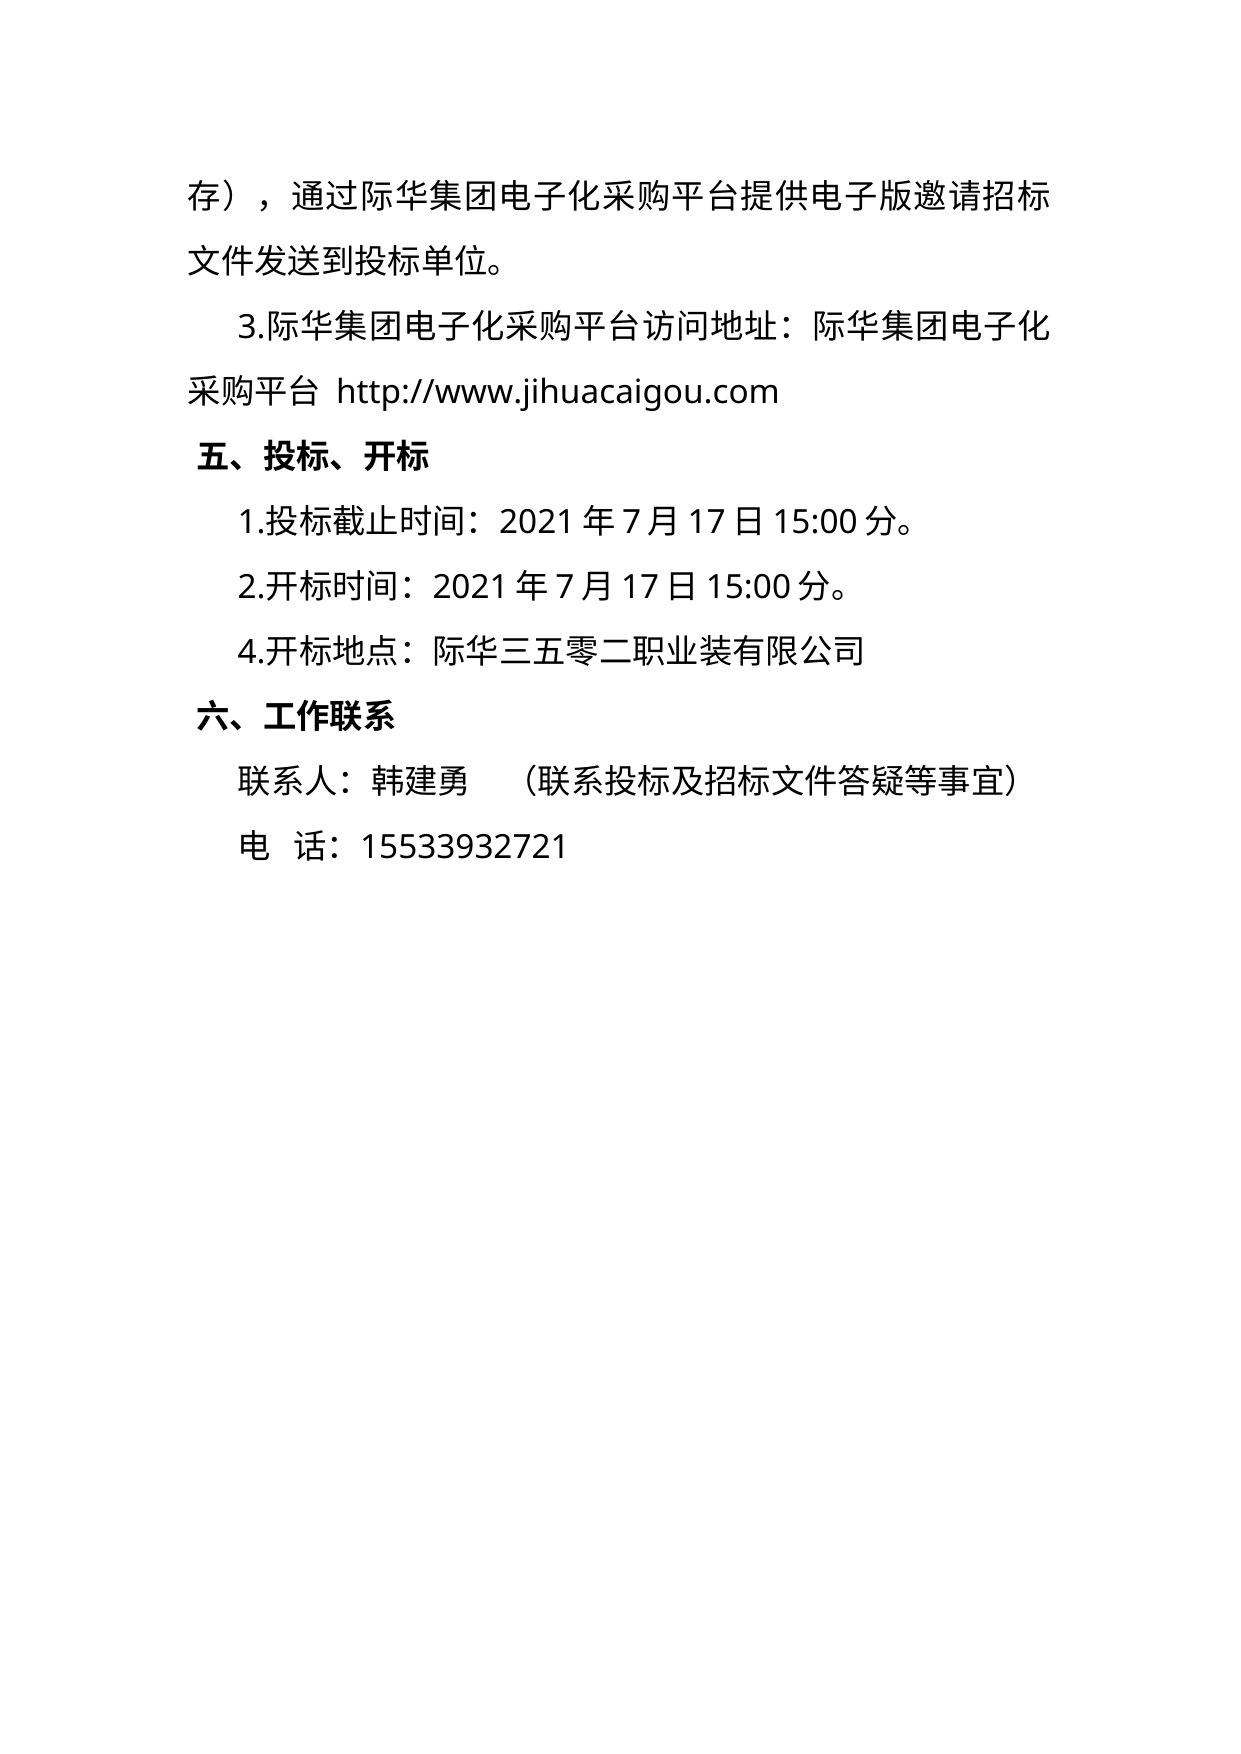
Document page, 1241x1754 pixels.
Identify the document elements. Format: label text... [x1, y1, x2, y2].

text 六、工作联系 [187, 682, 1053, 747]
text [187, 162, 1053, 292]
text 五、投标、开标 [187, 422, 1053, 487]
text 联系人：韩建勇 （联系投标及招标文件答疑等事宜） [187, 747, 1053, 812]
text 电 话：15533932721 [187, 812, 1053, 877]
text 1.投标截止时间：2021年7月17日15:00分。 [187, 487, 1053, 552]
text 3.际华集团电子化采购平台访问地址：际华集团电子化采购平台 http://www.jihuacaigou.com [187, 292, 1053, 422]
text 2.开标时间：2021年7月17日15:00分。 [187, 552, 1053, 617]
text 4.开标地点：际华三五零二职业装有限公司 [187, 617, 1053, 682]
